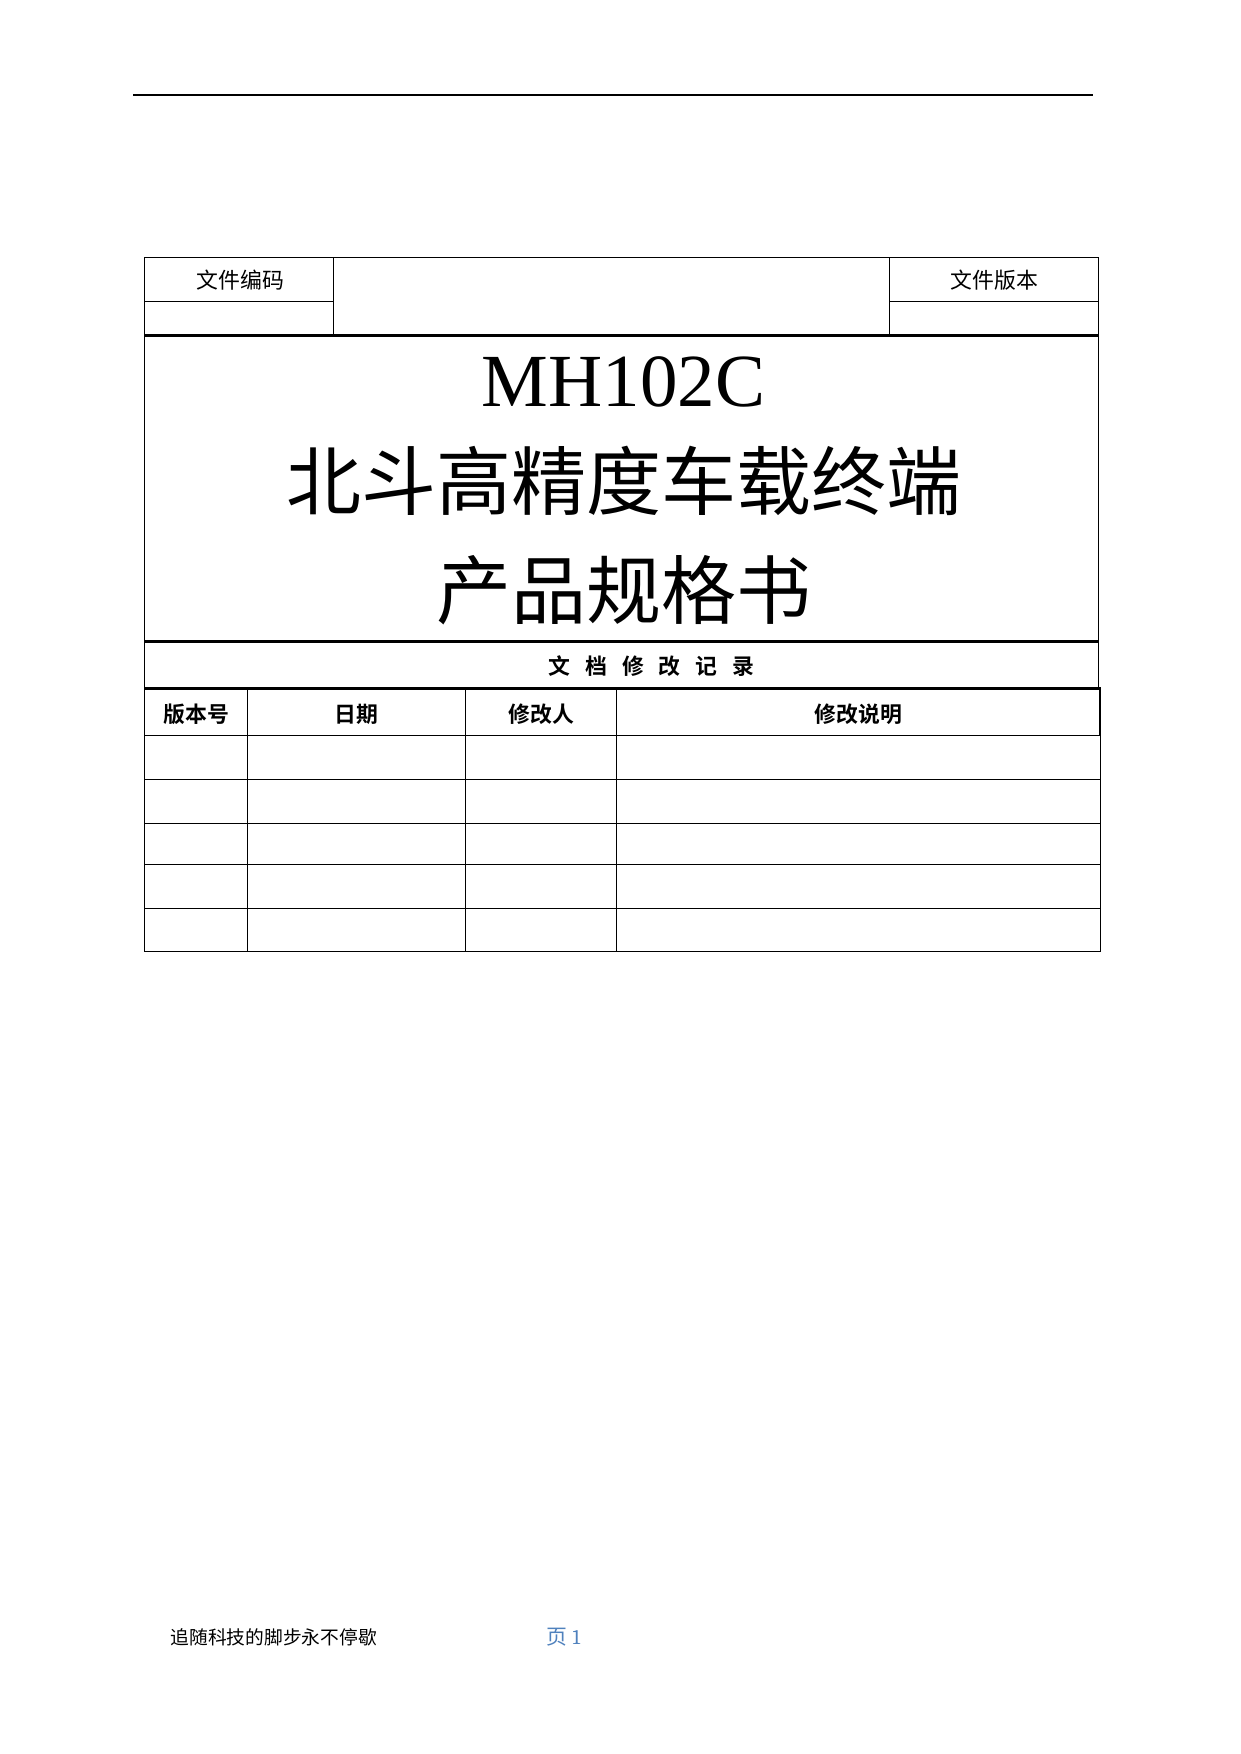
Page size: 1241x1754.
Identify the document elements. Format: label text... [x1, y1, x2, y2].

table_cell [248, 780, 465, 823]
table_cell [145, 824, 247, 864]
table_cell [466, 865, 616, 908]
table_cell MH102C 北斗高精度车载终端 产品规格书 [145, 337, 1098, 640]
table_cell [145, 865, 247, 908]
table_cell [248, 865, 465, 908]
table_cell [145, 302, 333, 333]
table_cell 版本号 [145, 690, 247, 735]
table_header 文件版本 [890, 258, 1098, 301]
table_cell 修改人 [466, 690, 616, 735]
table_cell [617, 736, 1100, 779]
table_cell [145, 909, 247, 951]
table_cell [248, 824, 465, 864]
table_cell [890, 302, 1098, 333]
table_cell [145, 780, 247, 823]
table_cell 修改说明 [617, 690, 1099, 735]
table_cell [466, 736, 616, 779]
table_cell 日期 [248, 690, 465, 735]
table_cell [248, 909, 465, 951]
table_cell [466, 909, 616, 951]
table_cell [248, 736, 465, 779]
table_cell [617, 865, 1100, 908]
table_cell [466, 824, 616, 864]
table_cell [145, 736, 247, 779]
table_cell [617, 909, 1100, 951]
table_cell [466, 780, 616, 823]
table_cell [617, 780, 1100, 823]
table_cell [617, 824, 1100, 864]
table_cell 文 档 修 改 记 录 [145, 643, 1098, 687]
table_header 文件编码 [145, 258, 333, 301]
table_header [334, 258, 889, 333]
